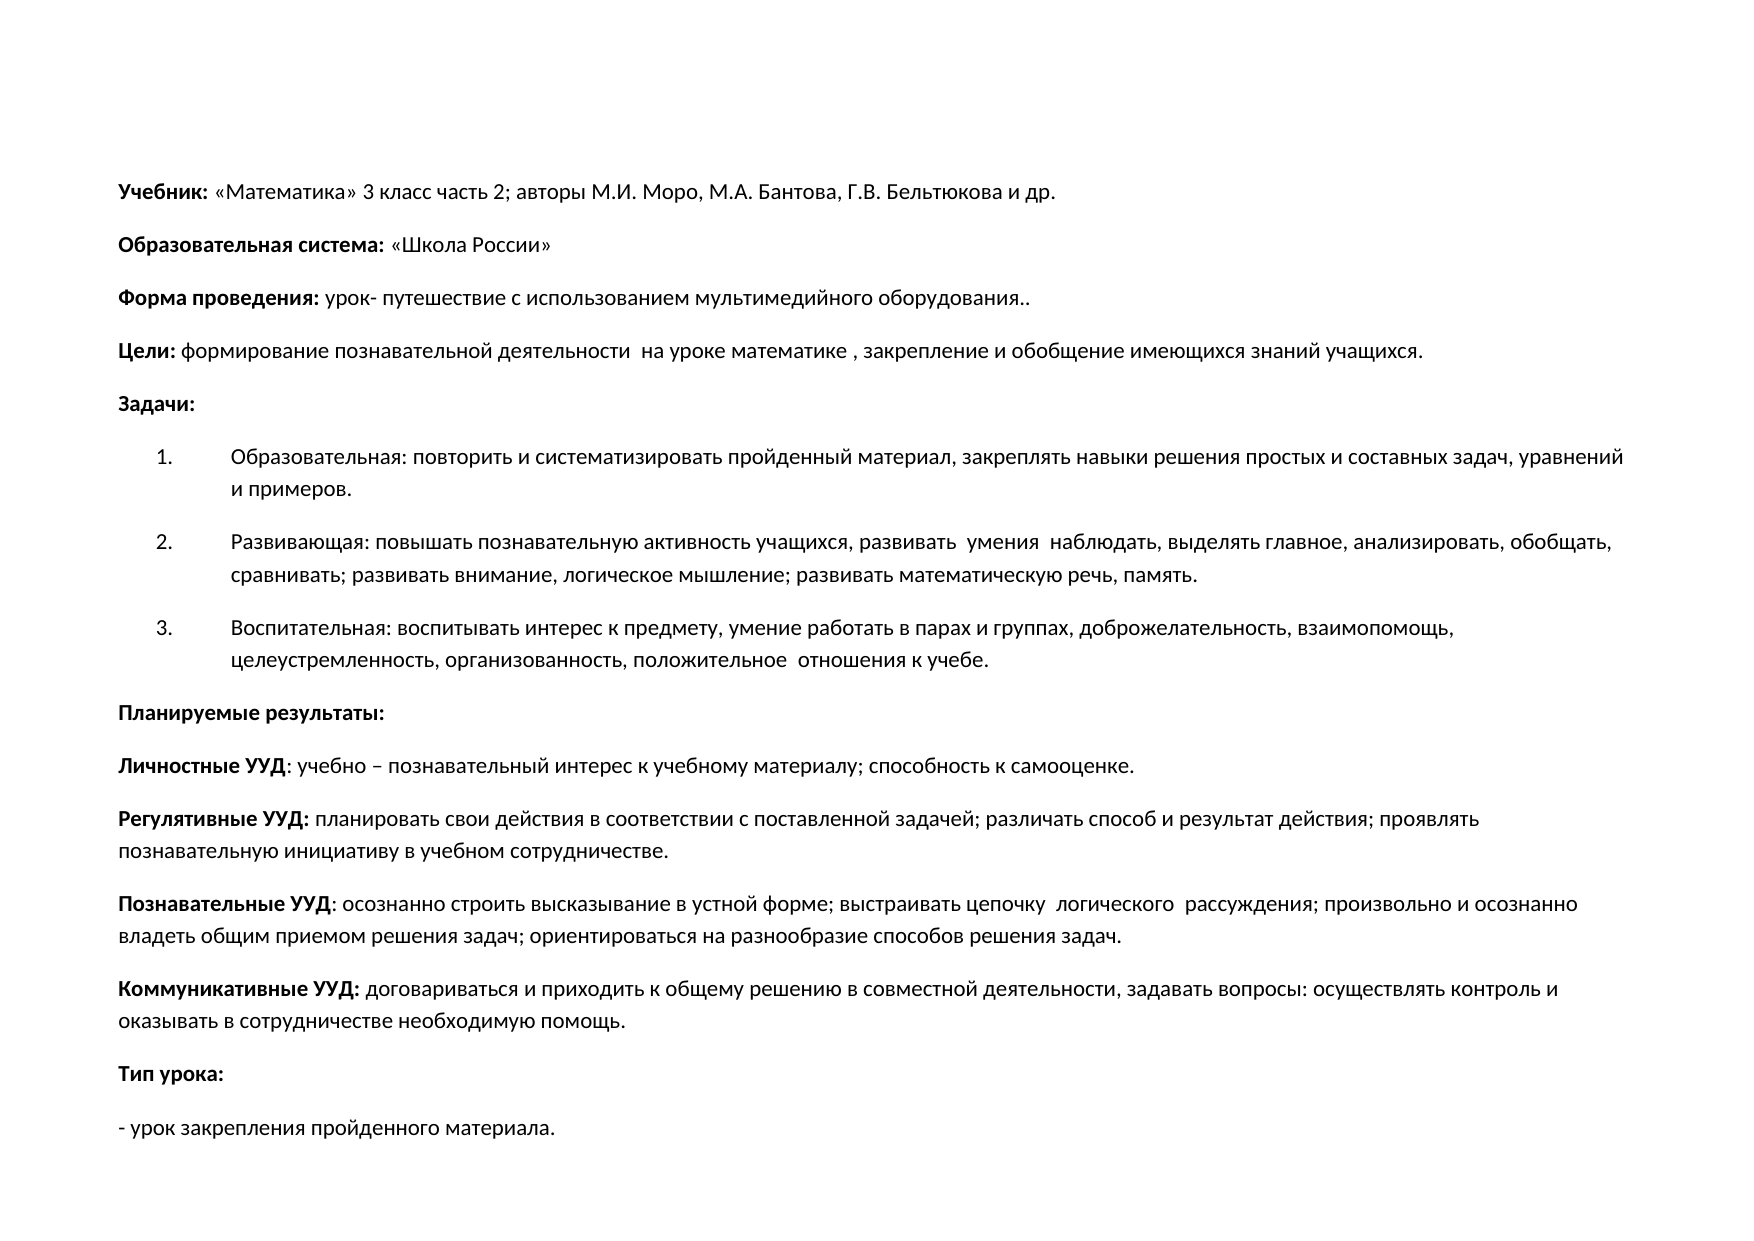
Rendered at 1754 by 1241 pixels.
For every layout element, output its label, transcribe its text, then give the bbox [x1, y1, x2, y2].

text Образовательная система: «Школа России» [118, 230, 1636, 258]
text Коммуникативные УУД: договариваться и приходить к общему решению в совместной деятельности, задавать вопросы: осуществлять контроль и оказывать в сотрудничестве необходимую помощь. [118, 974, 1636, 1034]
text Регулятивные УУД: планировать свои действия в соответствии с поставленной задачей; различать способ и результат действия; проявлять познавательную инициативу в учебном сотрудничестве. [118, 804, 1636, 864]
list Образовательная: повторить и систематизировать пройденный материал, закреплять навыки решения простых и составных задач, уравнений и примеров. [156, 442, 1636, 502]
text - урок закрепления пройденного материала. [118, 1113, 1636, 1141]
text Тип урока: [118, 1059, 1636, 1088]
text Форма проведения: урок- путешествие с использованием мультимедийного оборудования.. [118, 283, 1636, 311]
text Познавательные УУД: осознанно строить высказывание в устной форме; выстраивать цепочку логического рассуждения; произвольно и осознанно владеть общим приемом решения задач; ориентироваться на разнообразие способов решения задач. [118, 889, 1636, 949]
text Личностные УУД: учебно – познавательный интерес к учебному материалу; способность к самооценке. [118, 751, 1636, 779]
list Воспитательная: воспитывать интерес к предмету, умение работать в парах и группах, доброжелательность, взаимопомощь, целеустремленность, организованность, положительное отношения к учебе. [156, 613, 1636, 673]
text Планируемые результаты: [118, 698, 1636, 726]
text Задачи: [118, 389, 1636, 417]
text Учебник: «Математика» 3 класс часть 2; авторы М.И. Моро, М.А. Бантова, Г.В. Бельтюкова и др. [118, 177, 1636, 205]
text Цели: формирование познавательной деятельности на уроке математике , закрепление и обобщение имеющихся знаний учащихся. [118, 336, 1636, 364]
list Развивающая: повышать познавательную активность учащихся, развивать умения наблюдать, выделять главное, анализировать, обобщать, сравнивать; развивать внимание, логическое мышление; развивать математическую речь, память. [156, 527, 1636, 588]
